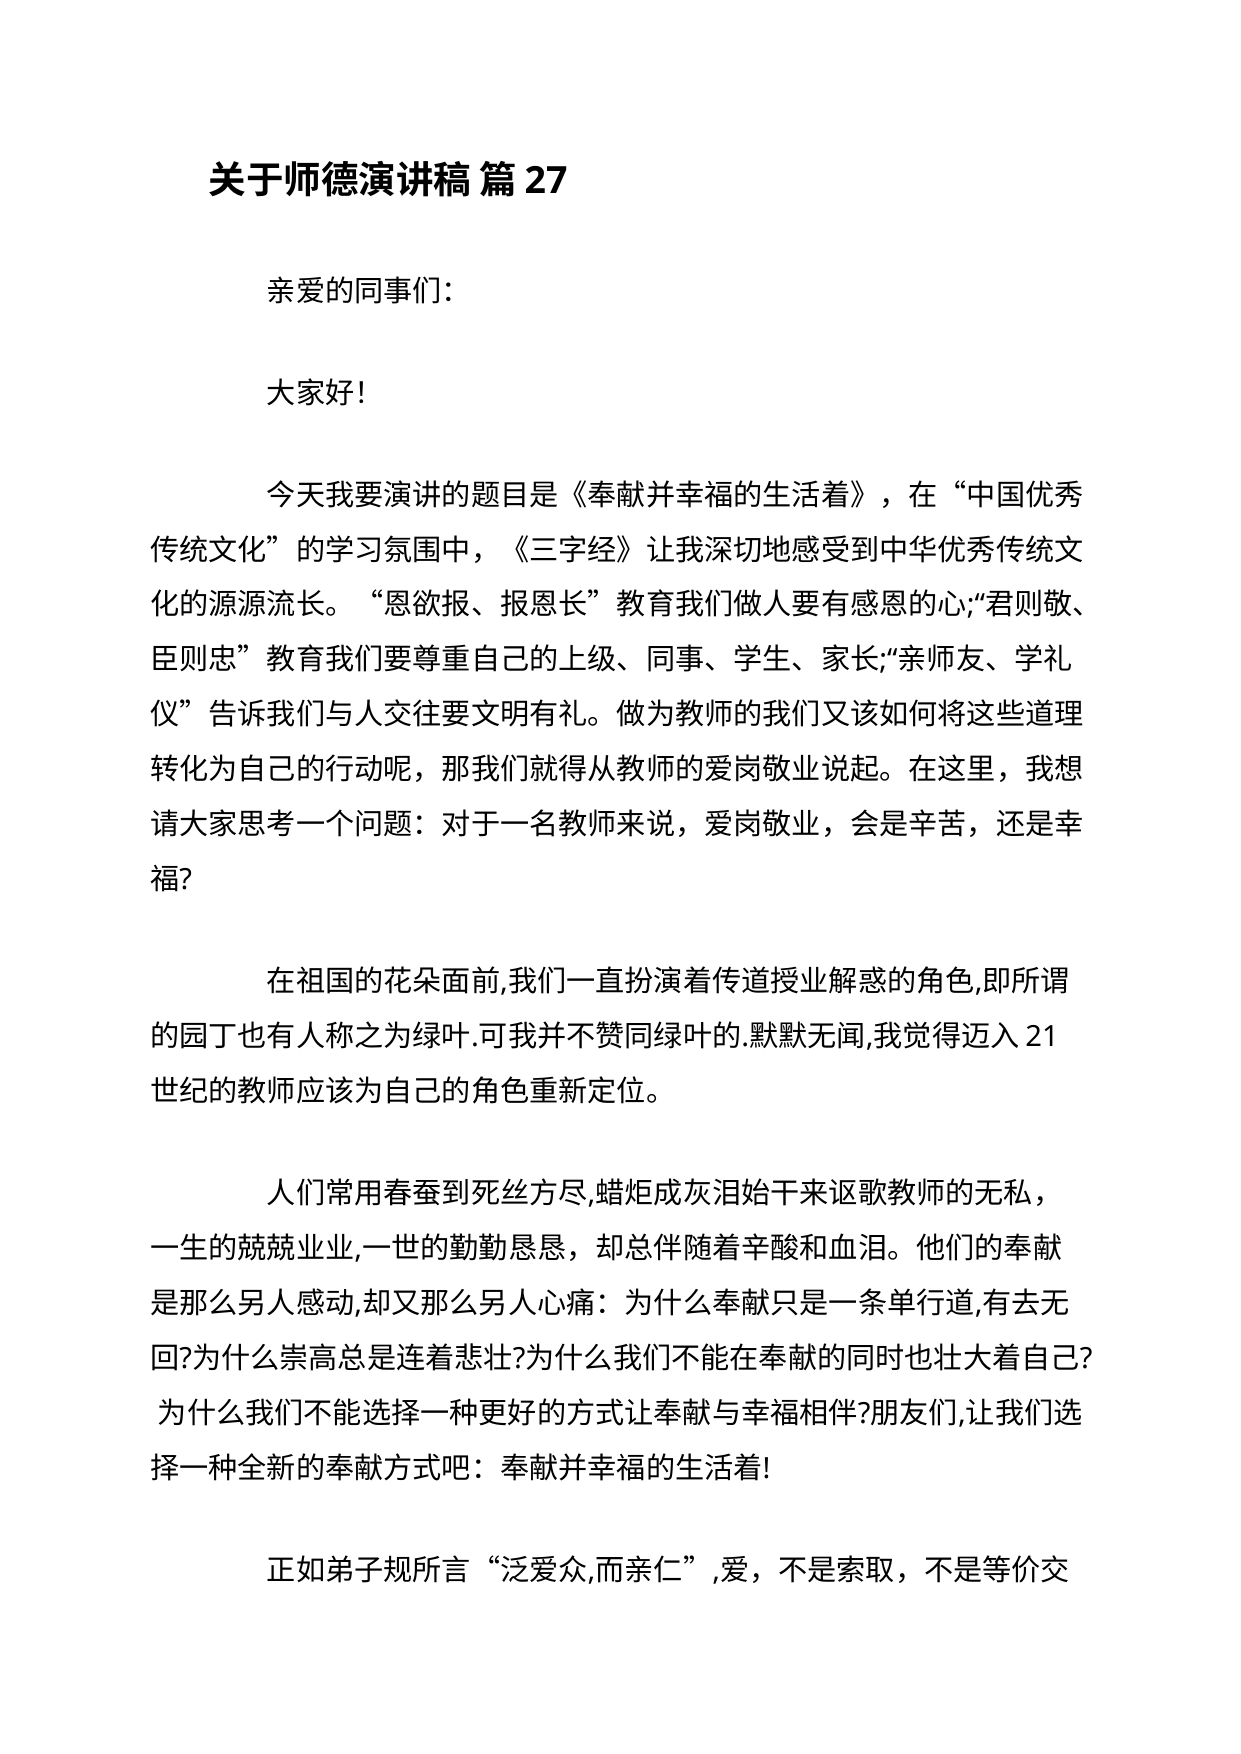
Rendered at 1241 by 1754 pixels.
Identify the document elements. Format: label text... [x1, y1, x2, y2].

text 今天我要演讲的题目是《奉献并幸福的生活着》，在“中国优秀传统文化”的学习氛围中，《三字经》让我深切地感受到中华优秀传统文化的源源流长。“恩欲报、报恩长”教育我们做人要有感恩的心;“君则敬、臣则忠”教育我们要尊重自己的上级、同事、学生、家长;“亲师友、学礼仪”告诉我们与人交往要文明有礼。做为教师的我们又该如何将这些道理转化为自己的行动呢，那我们就得从教师的爱岗敬业说起。在这里，我想请大家思考一个问题：对于一名教师来说，爱岗敬业，会是辛苦，还是幸福? [150, 471, 1090, 898]
text 亲爱的同事们： [150, 268, 1090, 310]
text 在祖国的花朵面前,我们一直扮演着传道授业解惑的角色,即所谓的园丁也有人称之为绿叶.可我并不赞同绿叶的.默默无闻,我觉得迈入21世纪的教师应该为自己的角色重新定位。 [150, 958, 1090, 1110]
text 大家好！ [150, 369, 1090, 412]
text 关于师德演讲稿 篇27 [150, 150, 1090, 204]
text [150, 1546, 1090, 1589]
text 人们常用春蚕到死丝方尽,蜡炬成灰泪始干来讴歌教师的无私，一生的兢兢业业,一世的勤勤恳恳，却总伴随着辛酸和血泪。他们的奉献是那么另人感动,却又那么另人心痛：为什么奉献只是一条单行道,有去无回?为什么崇高总是连着悲壮?为什么我们不能在奉献的同时也壮大着自己? 为什么我们不能选择一种更好的方式让奉献与幸福相伴?朋友们,让我们选择一种全新的奉献方式吧：奉献并幸福的生活着! [150, 1169, 1090, 1487]
